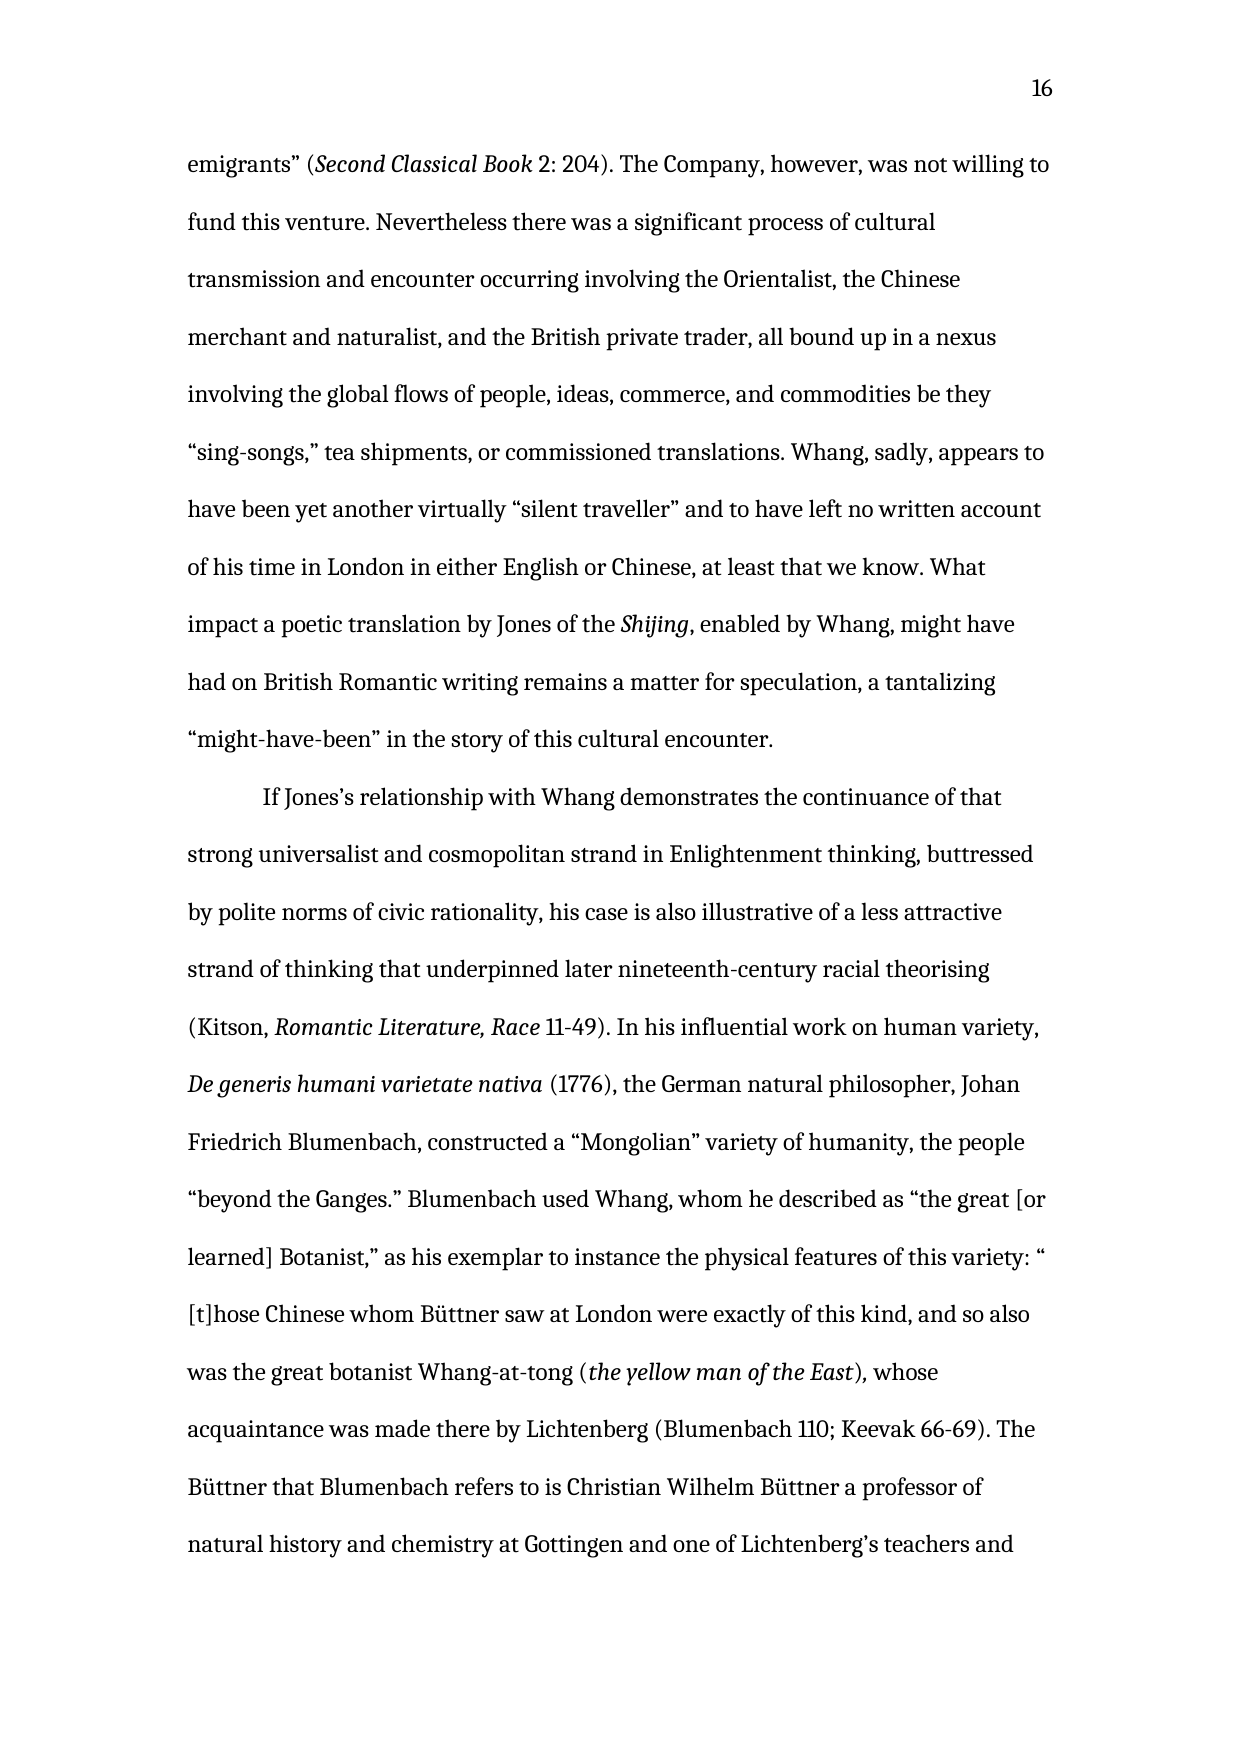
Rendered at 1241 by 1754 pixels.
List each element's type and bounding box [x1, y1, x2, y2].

text [187, 782, 1053, 1559]
text [187, 150, 1053, 754]
